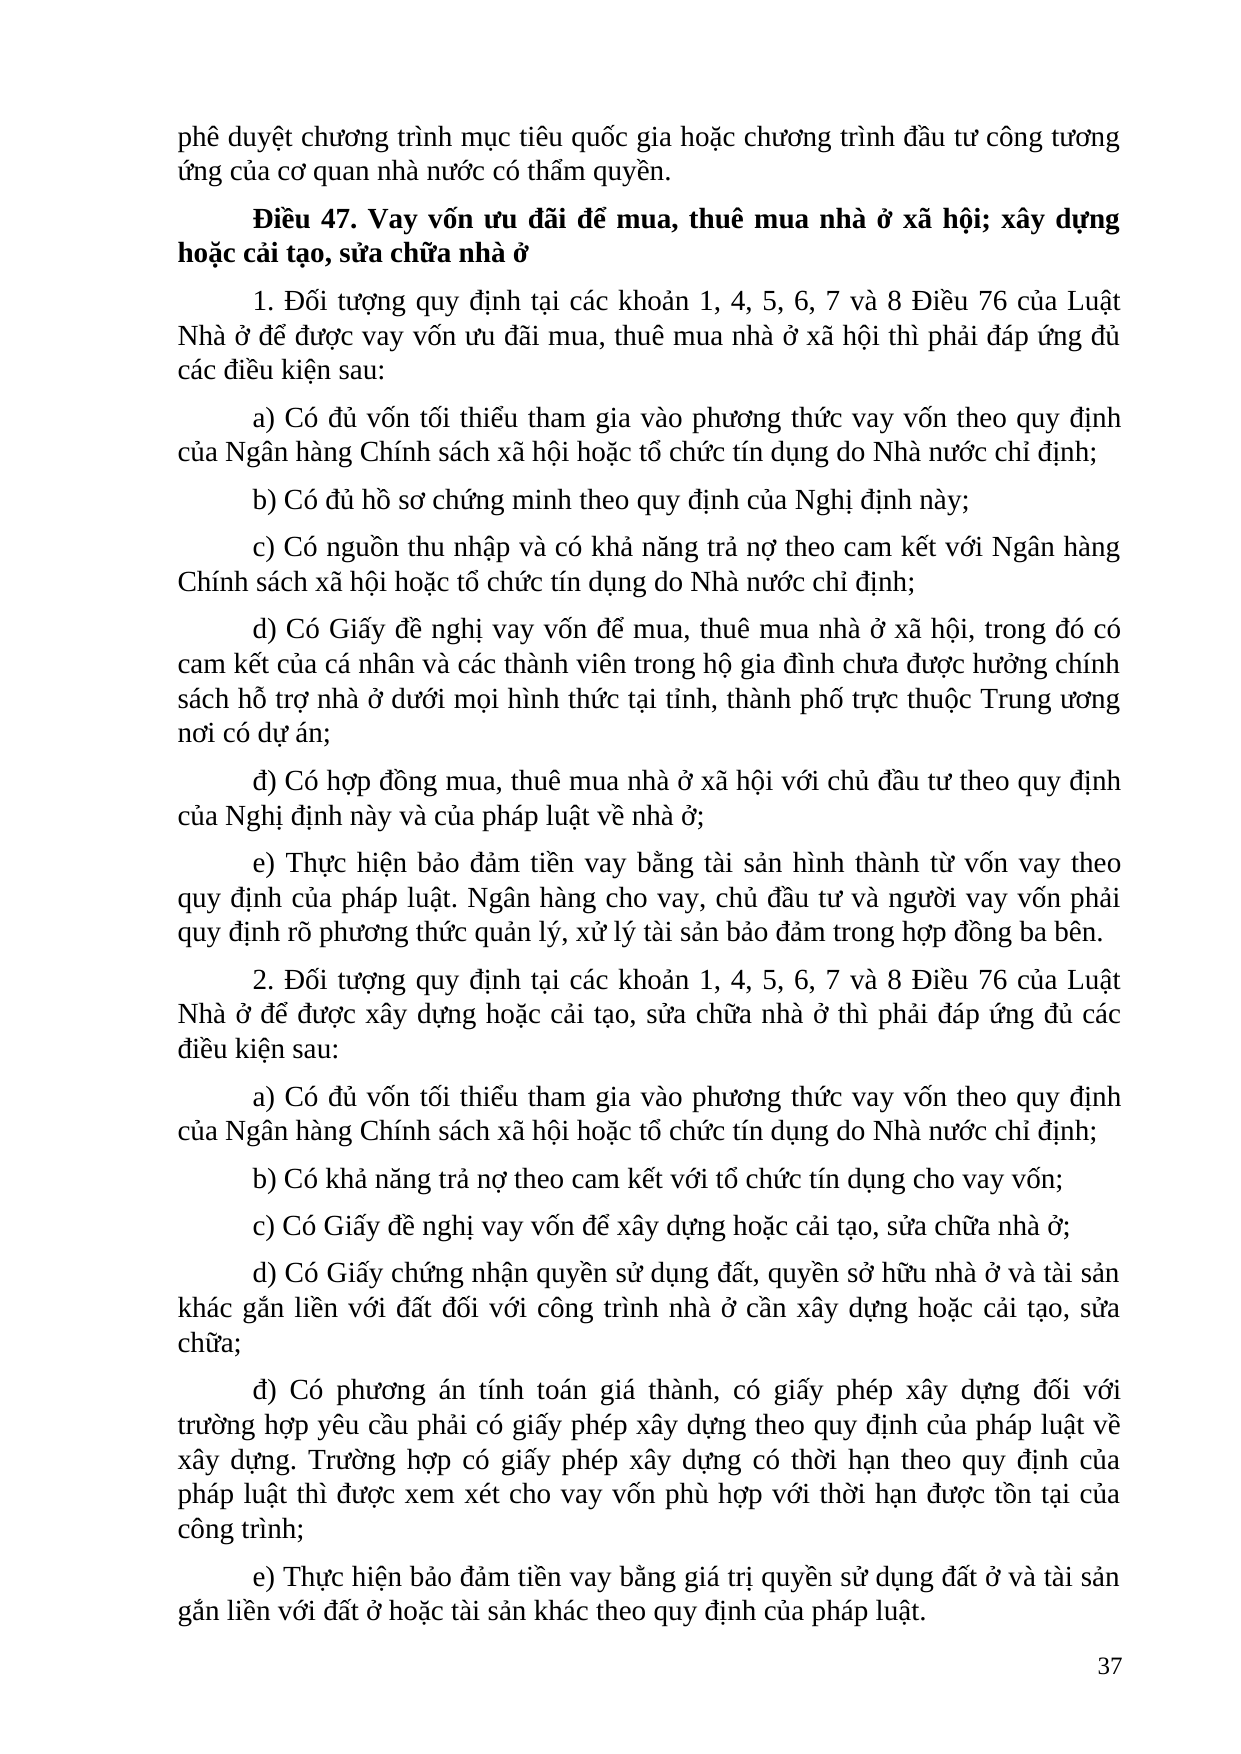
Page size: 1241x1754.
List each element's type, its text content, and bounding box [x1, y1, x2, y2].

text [177, 118, 1122, 188]
text 2. Đối tượng quy định tại các khoản 1, 4, 5, 6, 7 và 8 Điều 76 của Luật Nhà ở để được xây dựng hoặc cải tạo, sửa chữa nhà ở thì phải đáp ứng đủ các điều kiện sau: [177, 961, 1122, 1066]
text a) Có đủ vốn tối thiểu tham gia vào phương thức vay vốn theo quy định của Ngân hàng Chính sách xã hội hoặc tổ chức tín dụng do Nhà nước chỉ định; [177, 1078, 1122, 1148]
text 1. Đối tượng quy định tại các khoản 1, 4, 5, 6, 7 và 8 Điều 76 của Luật Nhà ở để được vay vốn ưu đãi mua, thuê mua nhà ở xã hội thì phải đáp ứng đủ các điều kiện sau: [177, 282, 1122, 387]
text đ) Có hợp đồng mua, thuê mua nhà ở xã hội với chủ đầu tư theo quy định của Nghị định này và của pháp luật về nhà ở; [177, 762, 1122, 832]
text đ) Có phương án tính toán giá thành, có giấy phép xây dựng đối với trường hợp yêu cầu phải có giấy phép xây dựng theo quy định của pháp luật về xây dựng. Trường hợp có giấy phép xây dựng có thời hạn theo quy định của pháp luật thì được xem xét cho vay vốn phù hợp với thời hạn được tồn tại của công trình; [177, 1372, 1122, 1546]
text b) Có khả năng trả nợ theo cam kết với tổ chức tín dụng cho vay vốn; [177, 1160, 1122, 1195]
text e) Thực hiện bảo đảm tiền vay bằng tài sản hình thành từ vốn vay theo quy định của pháp luật. Ngân hàng cho vay, chủ đầu tư và người vay vốn phải quy định rõ phương thức quản lý, xử lý tài sản bảo đảm trong hợp đồng ba bên. [177, 844, 1122, 949]
text Điều 47. Vay vốn ưu đãi để mua, thuê mua nhà ở xã hội; xây dựng hoặc cải tạo, sửa chữa nhà ở [177, 200, 1122, 270]
text b) Có đủ hồ sơ chứng minh theo quy định của Nghị định này; [177, 481, 1122, 516]
text d) Có Giấy chứng nhận quyền sử dụng đất, quyền sở hữu nhà ở và tài sản khác gắn liền với đất đối với công trình nhà ở cần xây dựng hoặc cải tạo, sửa chữa; [177, 1255, 1122, 1359]
text c) Có nguồn thu nhập và có khả năng trả nợ theo cam kết với Ngân hàng Chính sách xã hội hoặc tổ chức tín dụng do Nhà nước chỉ định; [177, 528, 1122, 598]
text a) Có đủ vốn tối thiểu tham gia vào phương thức vay vốn theo quy định của Ngân hàng Chính sách xã hội hoặc tổ chức tín dụng do Nhà nước chỉ định; [177, 399, 1122, 469]
text c) Có Giấy đề nghị vay vốn để xây dựng hoặc cải tạo, sửa chữa nhà ở; [177, 1207, 1122, 1242]
text e) Thực hiện bảo đảm tiền vay bằng giá trị quyền sử dụng đất ở và tài sản gắn liền với đất ở hoặc tài sản khác theo quy định của pháp luật. [177, 1558, 1122, 1628]
text d) Có Giấy đề nghị vay vốn để mua, thuê mua nhà ở xã hội, trong đó có cam kết của cá nhân và các thành viên trong hộ gia đình chưa được hưởng chính sách hỗ trợ nhà ở dưới mọi hình thức tại tỉnh, thành phố trực thuộc Trung ương nơi có dự án; [177, 611, 1122, 750]
